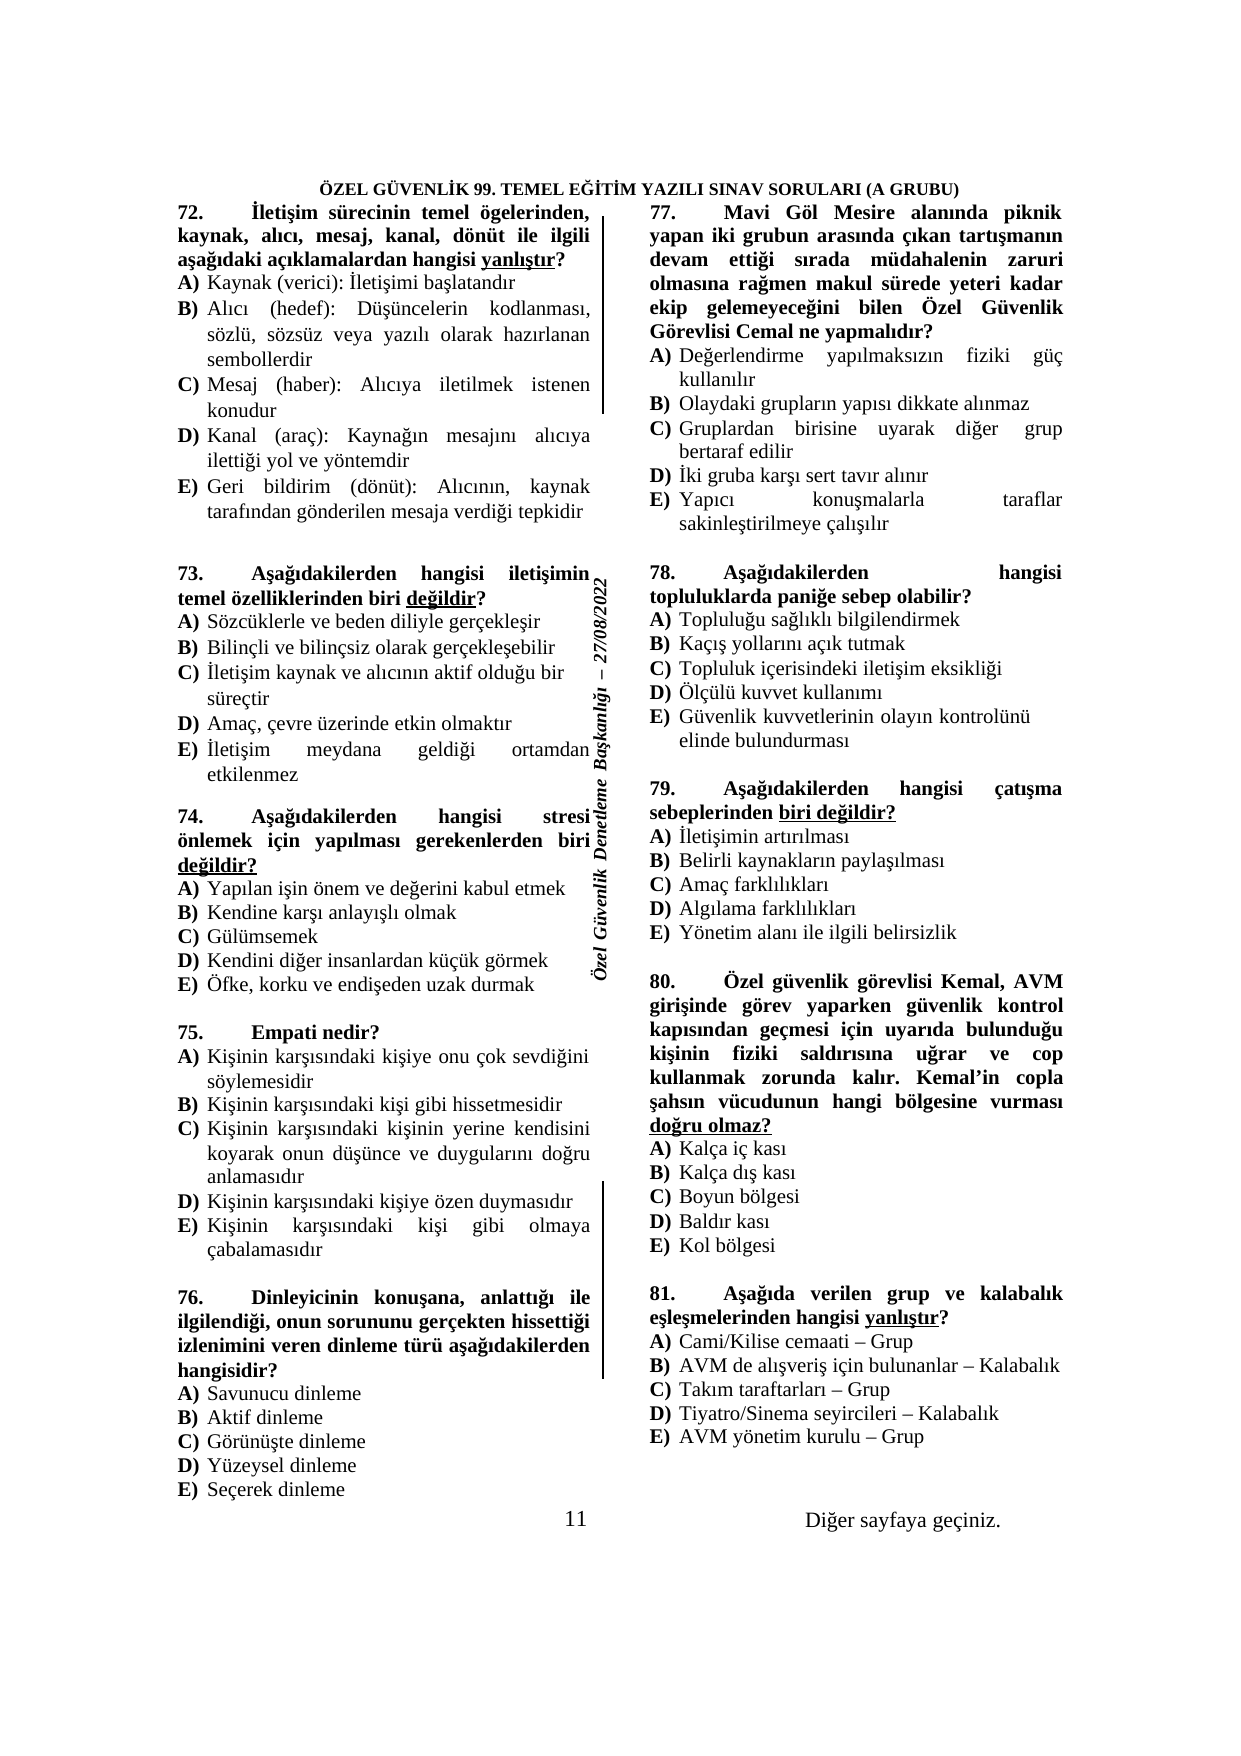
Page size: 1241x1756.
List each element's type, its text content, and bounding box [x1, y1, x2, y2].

list Kişinin karşısındaki kişi gibi olmaya çabalamasıdır [177, 1213, 590, 1261]
list Olaydaki grupların yapısı dikkate alınmaz [649, 391, 1076, 415]
list Takım taraftarları – Grup [649, 1377, 1076, 1401]
list Güvenlik kuvvetlerinin olayın kontrolünü elinde bulundurması [649, 704, 1063, 752]
subtitle Aşağıdakilerden hangisi topluluklarda paniğe sebep olabilir? [649, 560, 1063, 608]
list Gülümsemek [177, 924, 594, 948]
list Yapılan işin önem ve değerini kabul etmek [177, 877, 594, 900]
subtitle Aşağıdakilerden hangisi iletişimin temel özelliklerinden biri değildir? [177, 561, 590, 609]
list Kendini diğer insanlardan küçük görmek [177, 948, 594, 972]
list Kişinin karşısındaki kişi gibi hissetmesidir [177, 1093, 594, 1116]
list Belirli kaynakların paylaşılması [649, 848, 1076, 872]
list Kişinin karşısındaki kişiye özen duymasıdır [177, 1188, 594, 1213]
list Algılama farklılıkları [649, 896, 1076, 920]
list Yüzeysel dinleme [177, 1453, 594, 1477]
list AVM de alışveriş için bulunanlar – Kalabalık [649, 1353, 1076, 1377]
list Cami/Kilise cemaati – Grup [649, 1329, 1076, 1353]
subtitle Aşağıdakilerden hangisi çatışma sebeplerinden biri değildir? [649, 776, 1063, 824]
subtitle yapan iki grubun arasında çıkan tartışmanın devam ettiği sırada müdahalenin zaruri olmasına rağmen makul sürede yeteri kadar ekip gelemeyeceğini bilen Özel Güvenlik Görevlisi Cemal ne yapmalıdır? [649, 223, 1063, 343]
list Kaçış yollarını açık tutmak [649, 631, 1076, 655]
list Geri bildirim (dönüt): Alıcının, kaynak tarafından gönderilen mesaja verdiği tepkidir [177, 474, 590, 523]
list Sözcüklerle ve beden diliyle gerçekleşir [177, 609, 594, 633]
list Savunucu dinleme [177, 1382, 594, 1405]
subtitle Aşağıdakilerden hangisi stresi önlemek için yapılması gerekenlerden biri değildir? [177, 804, 590, 877]
subtitle Aşağıda verilen grup ve kalabalık eşleşmelerinden hangisi yanlıştır? [649, 1281, 1063, 1329]
list Bilinçli ve bilinçsiz olarak gerçekleşebilir [177, 634, 594, 659]
list Kol bölgesi [649, 1233, 1076, 1257]
list Kendine karşı anlayışlı olmak [177, 900, 594, 924]
list Boyun bölgesi [649, 1184, 1076, 1208]
list Ölçülü kuvvet kullanımı [649, 679, 1076, 704]
list İletişimin artırılması [649, 824, 1076, 848]
list Seçerek dinleme [177, 1477, 594, 1501]
list Alıcı (hedef): Düşüncelerin kodlanması, sözlü, sözsüz veya yazılı olarak hazırlanan sembollerdir [177, 296, 590, 371]
subtitle Empati nedir? [177, 1021, 594, 1044]
list Topluluk içerisindeki iletişim eksikliği [649, 655, 1076, 679]
list Aktif dinleme [177, 1405, 594, 1429]
list Kalça iç kası [649, 1137, 1076, 1160]
list Amaç farklılıkları [649, 872, 1076, 896]
list AVM yönetim kurulu – Grup [649, 1425, 1076, 1449]
list Mesaj (haber): Alıcıya iletilmek istenen konudur [177, 372, 590, 422]
list İki gruba karşı sert tavır alınır [649, 463, 1076, 487]
list Yapıcı konuşmalarla taraflar sakinleştirilmeye çalışılır [649, 487, 1063, 535]
list İletişim kaynak ve alıcının aktif olduğu bir süreçtir [177, 660, 590, 709]
list Öfke, korku ve endişeden uzak durmak [177, 972, 594, 996]
list Topluluğu sağlıklı bilgilendirmek [649, 608, 1076, 631]
list Kanal (araç): Kaynağın mesajını alıcıya ilettiği yol ve yöntemdir [177, 423, 590, 472]
list Baldır kası [649, 1208, 1076, 1233]
list Kişinin karşısındaki kişinin yerine kendisini koyarak onun düşünce ve duygularını doğru anlamasıdır [177, 1116, 591, 1188]
list Yönetim alanı ile ilgili belirsizlik [649, 920, 1076, 944]
list Gruplardan birisine uyarak diğer grup bertaraf edilir [649, 415, 1063, 463]
list Kişinin karşısındaki kişiye onu çok sevdiğini söylemesidir [177, 1044, 590, 1093]
list Kalça dış kası [649, 1160, 1076, 1184]
list Tiyatro/Sinema seyircileri – Kalabalık [649, 1401, 1076, 1425]
list Değerlendirme yapılmaksızın fiziki güç kullanılır [649, 343, 1063, 391]
list Görünüşte dinleme [177, 1429, 594, 1453]
subtitle Özel güvenlik görevlisi Kemal, AVM girişinde görev yaparken güvenlik kontrol kapısından geçmesi için uyarıda bulunduğu kişinin fiziki saldırısına uğrar ve cop kullanmak zorunda kalır. Kemal’in copla şahsın vücudunun hangi bölgesine vurması doğru olmaz? [649, 968, 1063, 1137]
subtitle kaynak, alıcı, mesaj, kanal, dönüt ile ilgili aşağıdaki açıklamalardan hangisi yanlıştır? [177, 223, 590, 271]
list Amaç, çevre üzerinde etkin olmaktır [177, 711, 594, 735]
subtitle Dinleyicinin konuşana, anlattığı ile ilgilendiği, onun sorununu gerçekten hissettiği izlenimini veren dinleme türü aşağıdakilerden hangisidir? [177, 1285, 590, 1382]
list Kaynak (verici): İletişimi başlatandır [177, 271, 594, 294]
list İletişim meydana geldiği ortamdan etkilenmez [177, 737, 590, 786]
